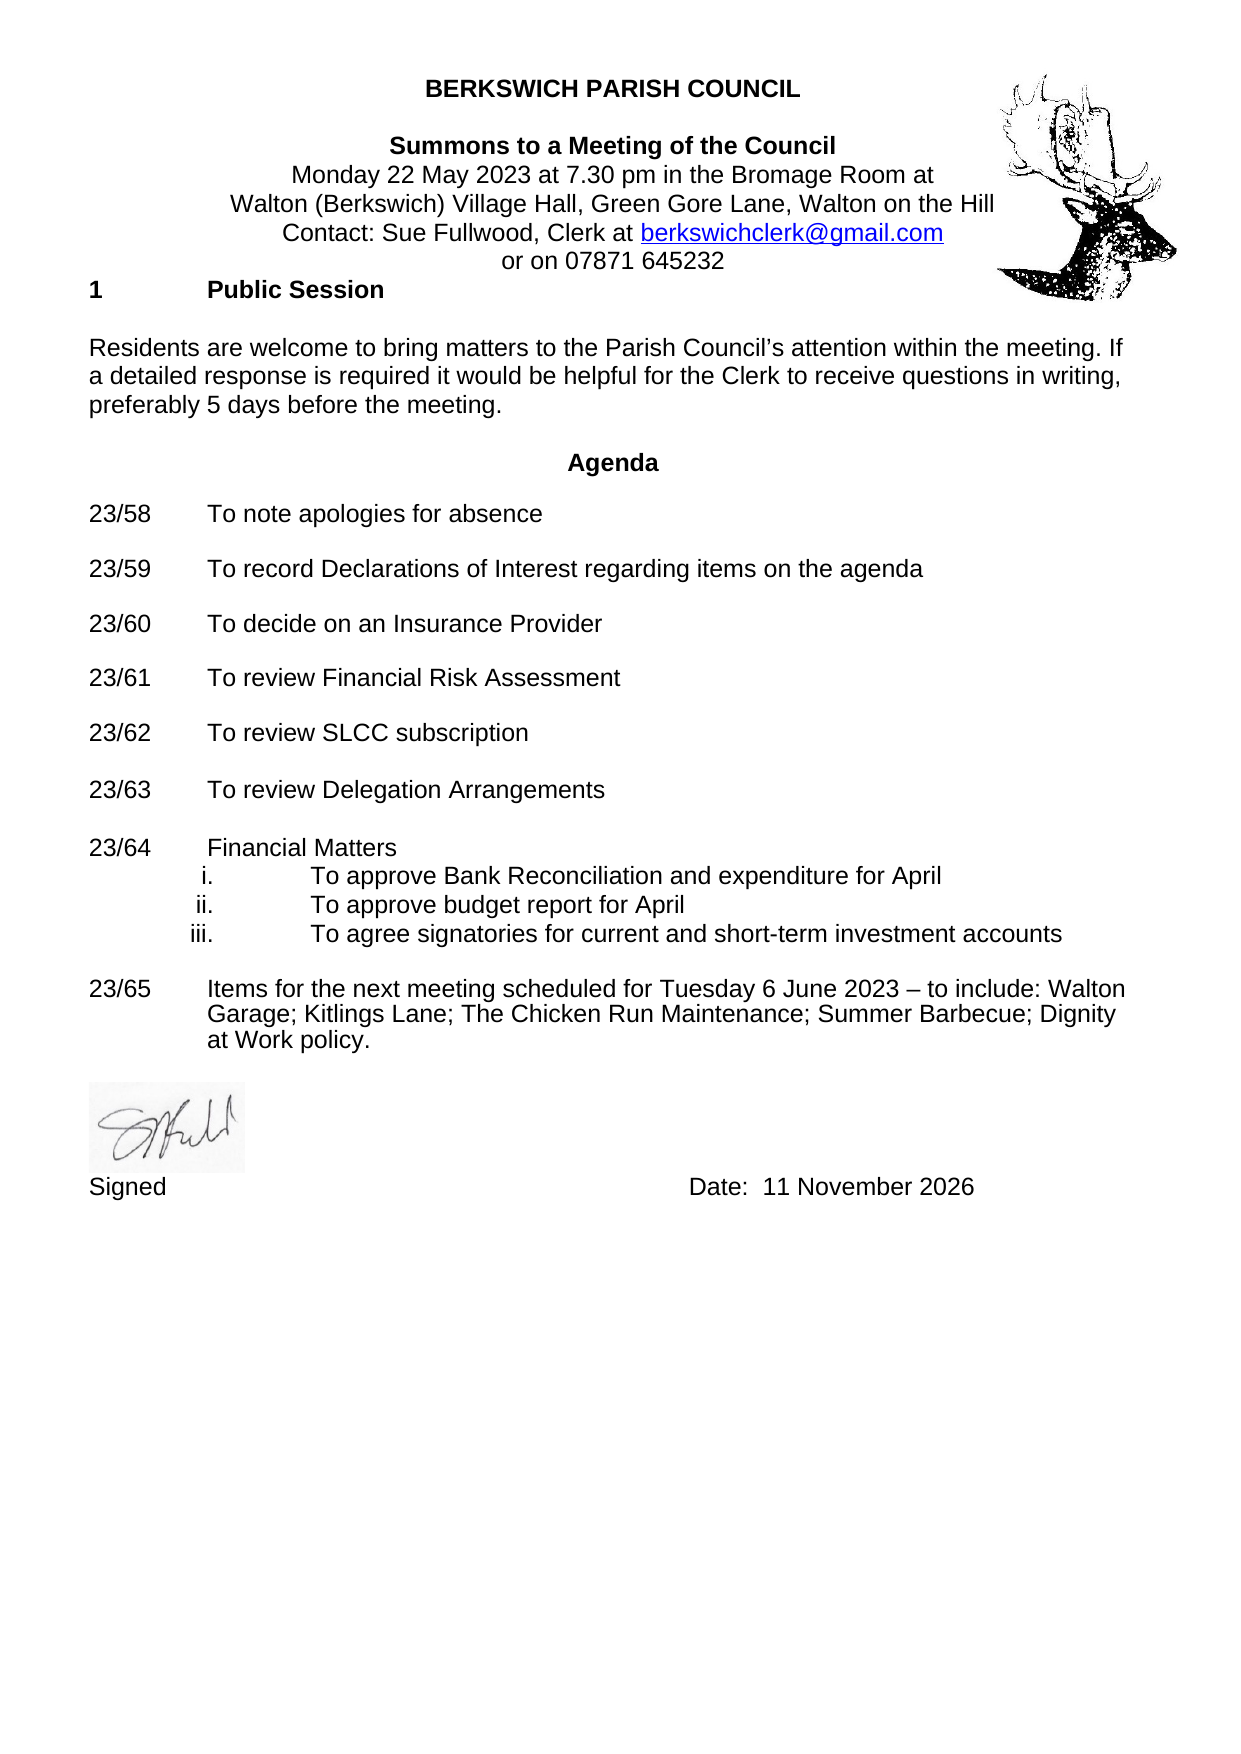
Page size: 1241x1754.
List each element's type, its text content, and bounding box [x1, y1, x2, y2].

text 23/65 Items for the next meeting scheduled for Tuesday 6 June 2023 – to include: Walton Garage; Kitlings Lane; The Chicken Run Maintenance; Summer Barbecue; Dignity at Work policy. [89, 976, 1137, 1054]
text 23/60 To decide on an Insurance Provider [89, 611, 1137, 637]
text 23/58 To note apologies for absence [89, 502, 1137, 528]
text Signed Date: 15 May 2023 [89, 1172, 1137, 1201]
list To approve Bank Reconciliation and expenditure for April [164, 861, 1137, 890]
picture [88, 1082, 245, 1173]
text 23/64 Financial Matters [89, 833, 1137, 861]
text 23/59 To record Declarations of Interest regarding items on the agenda [89, 557, 1137, 583]
text Agenda [89, 448, 1137, 476]
text 23/62 To review SLCC subscription [89, 721, 1137, 746]
text 23/61 To review Financial Risk Assessment [89, 666, 1137, 692]
text Summons to a Meeting of the Council [89, 131, 1137, 160]
text 23/63 To review Delegation Arrangements [89, 775, 1137, 804]
list To agree signatories for current and short-term investment accounts [164, 919, 1137, 948]
picture [991, 68, 1180, 303]
text 1 Public Session [89, 275, 1137, 304]
text or on 07871 645232 [89, 246, 1137, 275]
text Monday 22 May 2023 at 7.30 pm in the Bromage Room at [89, 160, 1137, 189]
text Walton (Berkswich) Village Hall, Green Gore Lane, Walton on the Hill [89, 189, 1137, 218]
list To approve budget report for April [164, 890, 1137, 919]
text Contact: Sue Fullwood, Clerk at berkswichclerk@gmail.com [89, 218, 1137, 246]
text BERKSWICH PARISH COUNCIL [89, 74, 1137, 103]
text Residents are welcome to bring matters to the Parish Council’s attention within the meeting. If a detailed response is required it would be helpful for the Clerk to receive questions in writing, preferably 5 days before the meeting. [89, 333, 1137, 419]
